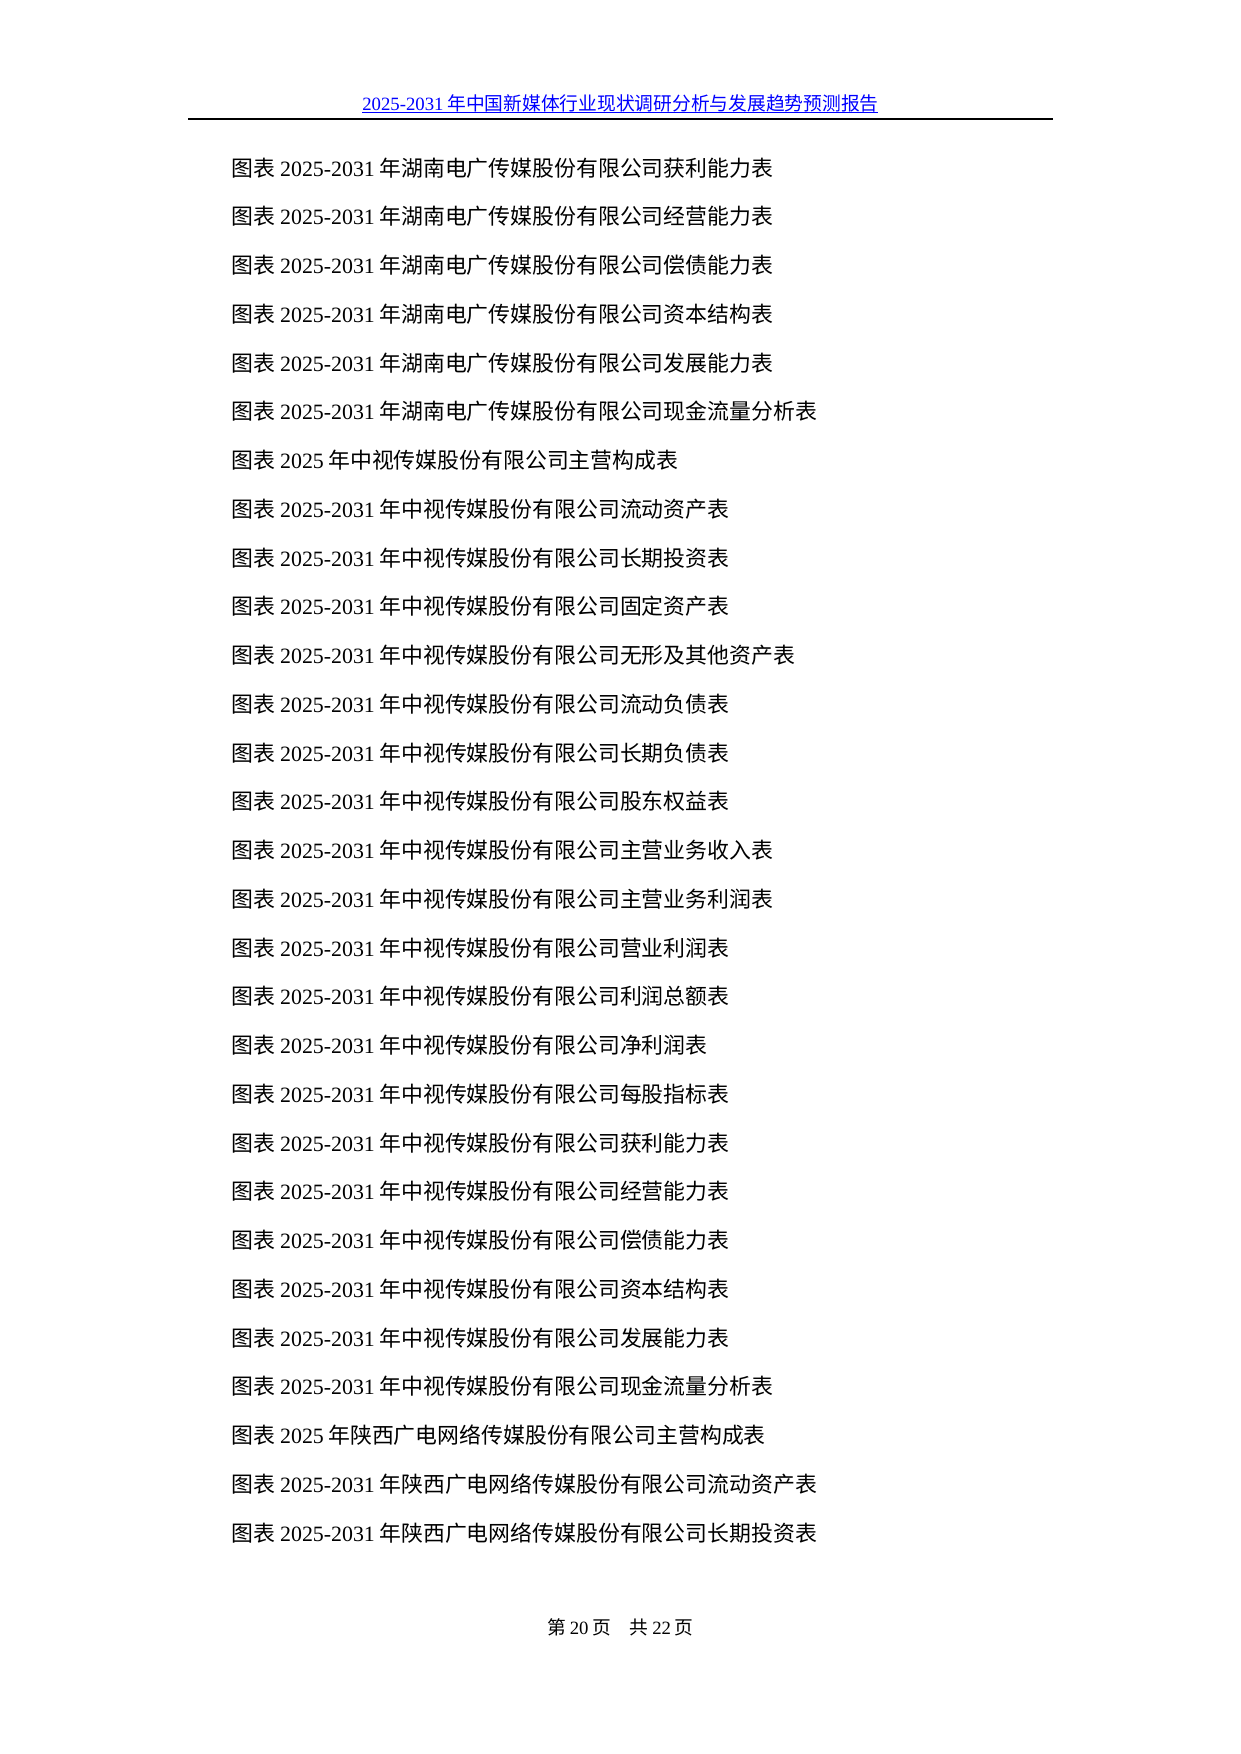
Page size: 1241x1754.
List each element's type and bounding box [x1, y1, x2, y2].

text [187, 150, 1053, 1548]
